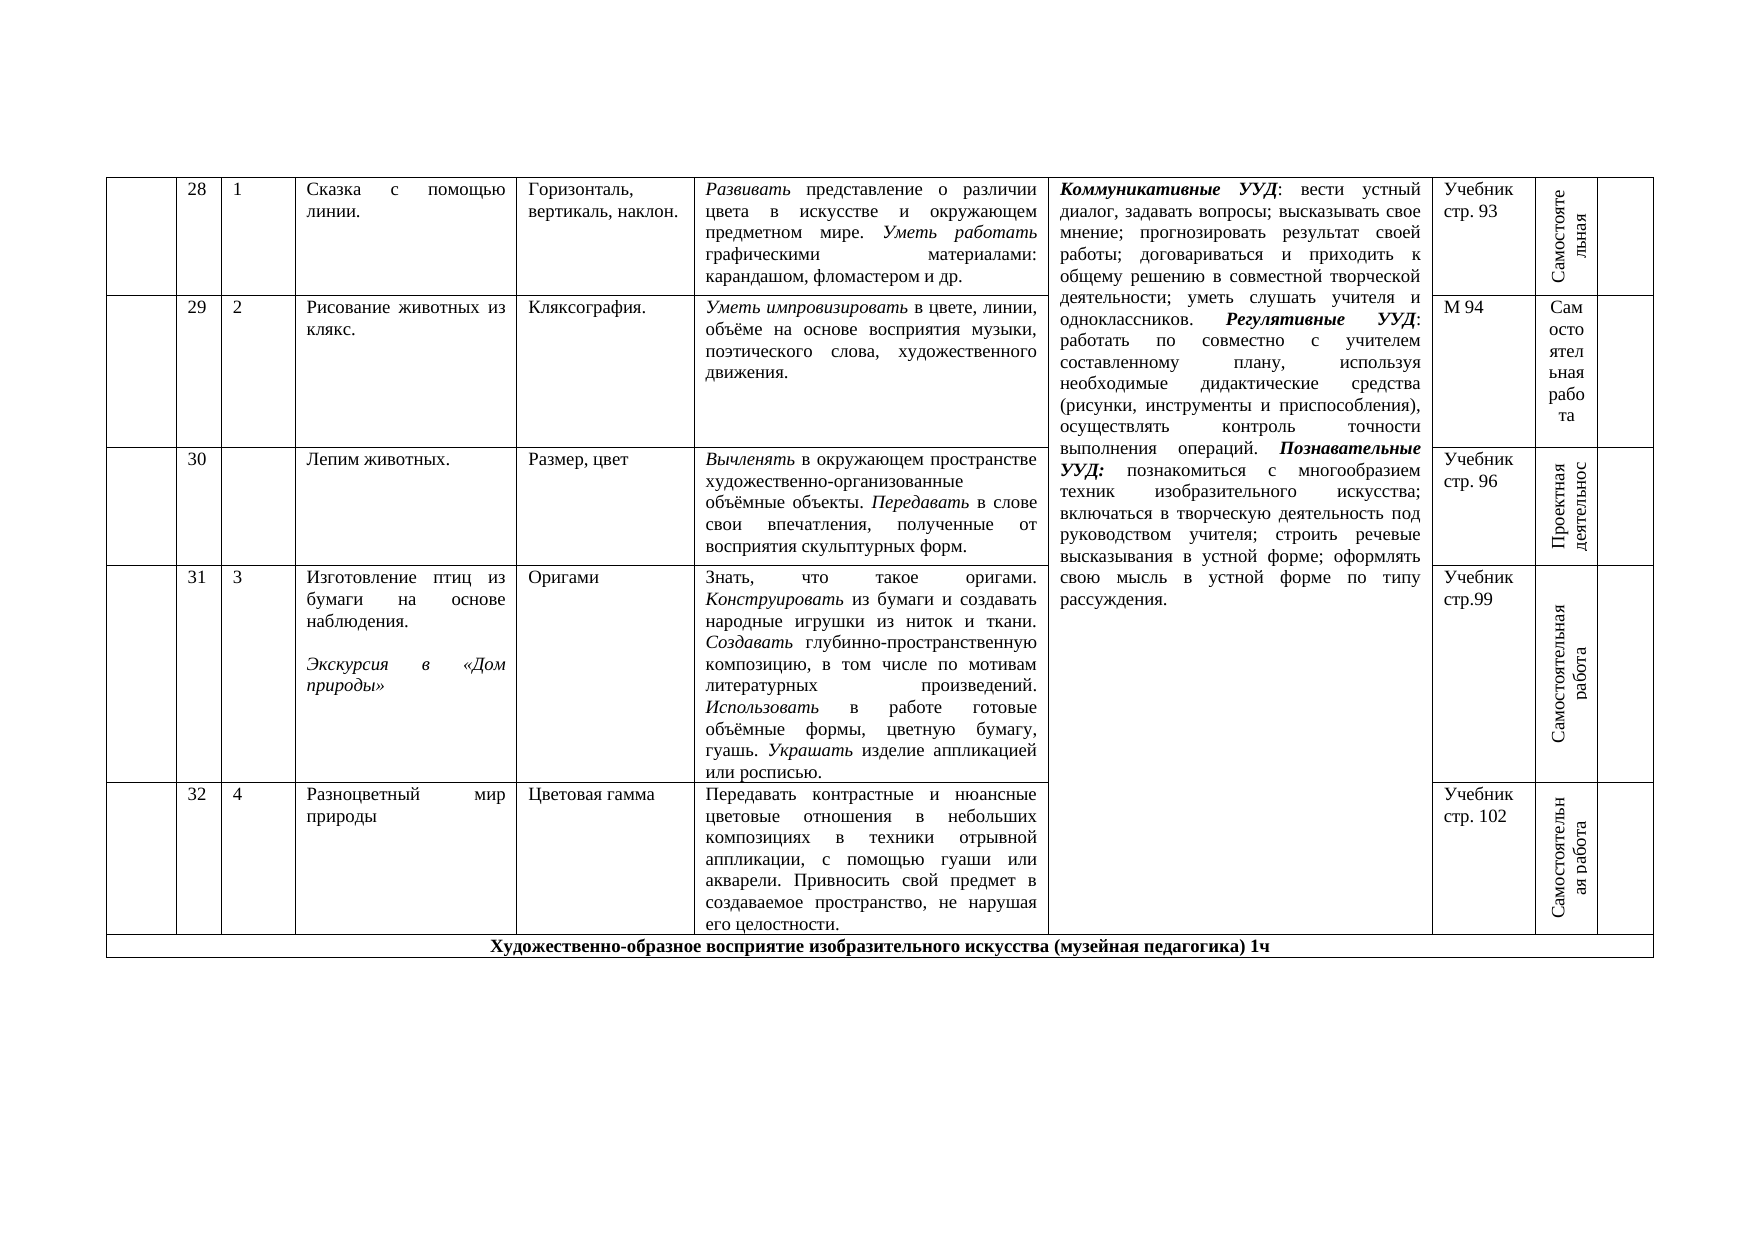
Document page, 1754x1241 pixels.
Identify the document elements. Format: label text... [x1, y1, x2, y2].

table_cell Учебник стр.99 [1433, 566, 1535, 782]
table_cell [1598, 178, 1653, 295]
table_cell [107, 448, 176, 565]
table_cell Сказка с помощью линии. [296, 178, 516, 295]
table_cell 28 [177, 178, 221, 295]
table_cell Проектная деятельность [1536, 448, 1597, 565]
table_cell [107, 178, 176, 295]
table_cell Художественно-образное восприятие изобразительного искусства (музейная педагогика) 1ч [107, 935, 1653, 957]
table_cell 1 [222, 178, 295, 295]
table_cell Самостоятельная работа [1536, 783, 1597, 934]
table_cell Самостоятельная работа [1536, 296, 1597, 447]
table_cell Коммуникативные УУД: вести устный диалог, задавать вопросы; высказывать свое мнение; прогнозировать результат своей работы; договариваться и приходить к общему решению в совместной творческой деятельности; уметь слушать учителя и одноклассников. Регулятивные УУД: работать по совместно с учителем составленному плану, используя необходимые дидактические средства (рисунки, инструменты и приспособления), осуществлять контроль точности выполнения операций. Познавательные УУД: познакомиться с многообразием техник изобразительного искусства; включаться в творческую деятельность под руководством учителя; строить речевые высказывания в устной форме; оформлять свою мысль в устной форме по типу рассуждения. [1049, 178, 1432, 934]
table_cell 32 [177, 783, 221, 934]
table_cell Вычленять в окружающем пространстве художественно-организованные объёмные объекты. Передавать в слове свои впечатления, полученные от восприятия скульптурных форм. [695, 448, 1048, 565]
table_cell Учебник стр. 93 [1433, 178, 1535, 295]
table_cell 30 [177, 448, 221, 565]
table_cell [1598, 783, 1653, 934]
table_cell Учебник стр. 96 [1433, 448, 1535, 565]
table_cell Самостоятельная работа [1536, 566, 1597, 782]
table_cell Размер, цвет [517, 448, 694, 565]
table_cell [1598, 566, 1653, 782]
table_cell Цветовая гамма [517, 783, 694, 934]
table_cell Изготовление птиц из бумаги на основе наблюдения. Экскурсия в «Дом природы» [296, 566, 516, 782]
table_cell М 94 [1433, 296, 1535, 447]
table_cell Передавать контрастные и нюансные цветовые отношения в небольших композициях в техники отрывной аппликации, с помощью гуаши или акварели. Привносить свой предмет в создаваемое пространство, не нарушая его целостности. [695, 783, 1048, 934]
table_cell Развивать представление о различии цвета в искусстве и окружающем предметном мире. Уметь работать графическими материалами: карандашом, фломастером и др. [695, 178, 1048, 295]
table_cell [107, 783, 176, 934]
table_cell 4 [222, 783, 295, 934]
table_cell Уметь импровизировать в цвете, линии, объёме на основе восприятия музыки, поэтического слова, художественного движения. [695, 296, 1048, 447]
table_cell Учебник стр. 102 [1433, 783, 1535, 934]
table_cell 2 [222, 296, 295, 447]
table_cell 3 [222, 566, 295, 782]
table_cell [1598, 448, 1653, 565]
table_cell Рисование животных из клякс. [296, 296, 516, 447]
table_cell Кляксография. [517, 296, 694, 447]
table_cell [107, 296, 176, 447]
table_cell Самостоятельная работа [1536, 178, 1597, 295]
table_cell Лепим животных. [296, 448, 516, 565]
table_cell Знать, что такое оригами. Конструировать из бумаги и создавать народные игрушки из ниток и ткани. Создавать глубинно-пространственную композицию, в том числе по мотивам литературных произведений. Использовать в работе готовые объёмные формы, цветную бумагу, гуашь. Украшать изделие аппликацией или росписью. [695, 566, 1048, 782]
table_cell 31 [177, 566, 221, 782]
table_cell [107, 566, 176, 782]
table_cell Разноцветный мир природы [296, 783, 516, 934]
table_cell 29 [177, 296, 221, 447]
table_cell [1598, 296, 1653, 447]
table_cell [222, 448, 295, 565]
table_cell Горизонталь, вертикаль, наклон. [517, 178, 694, 295]
table_cell Оригами [517, 566, 694, 782]
